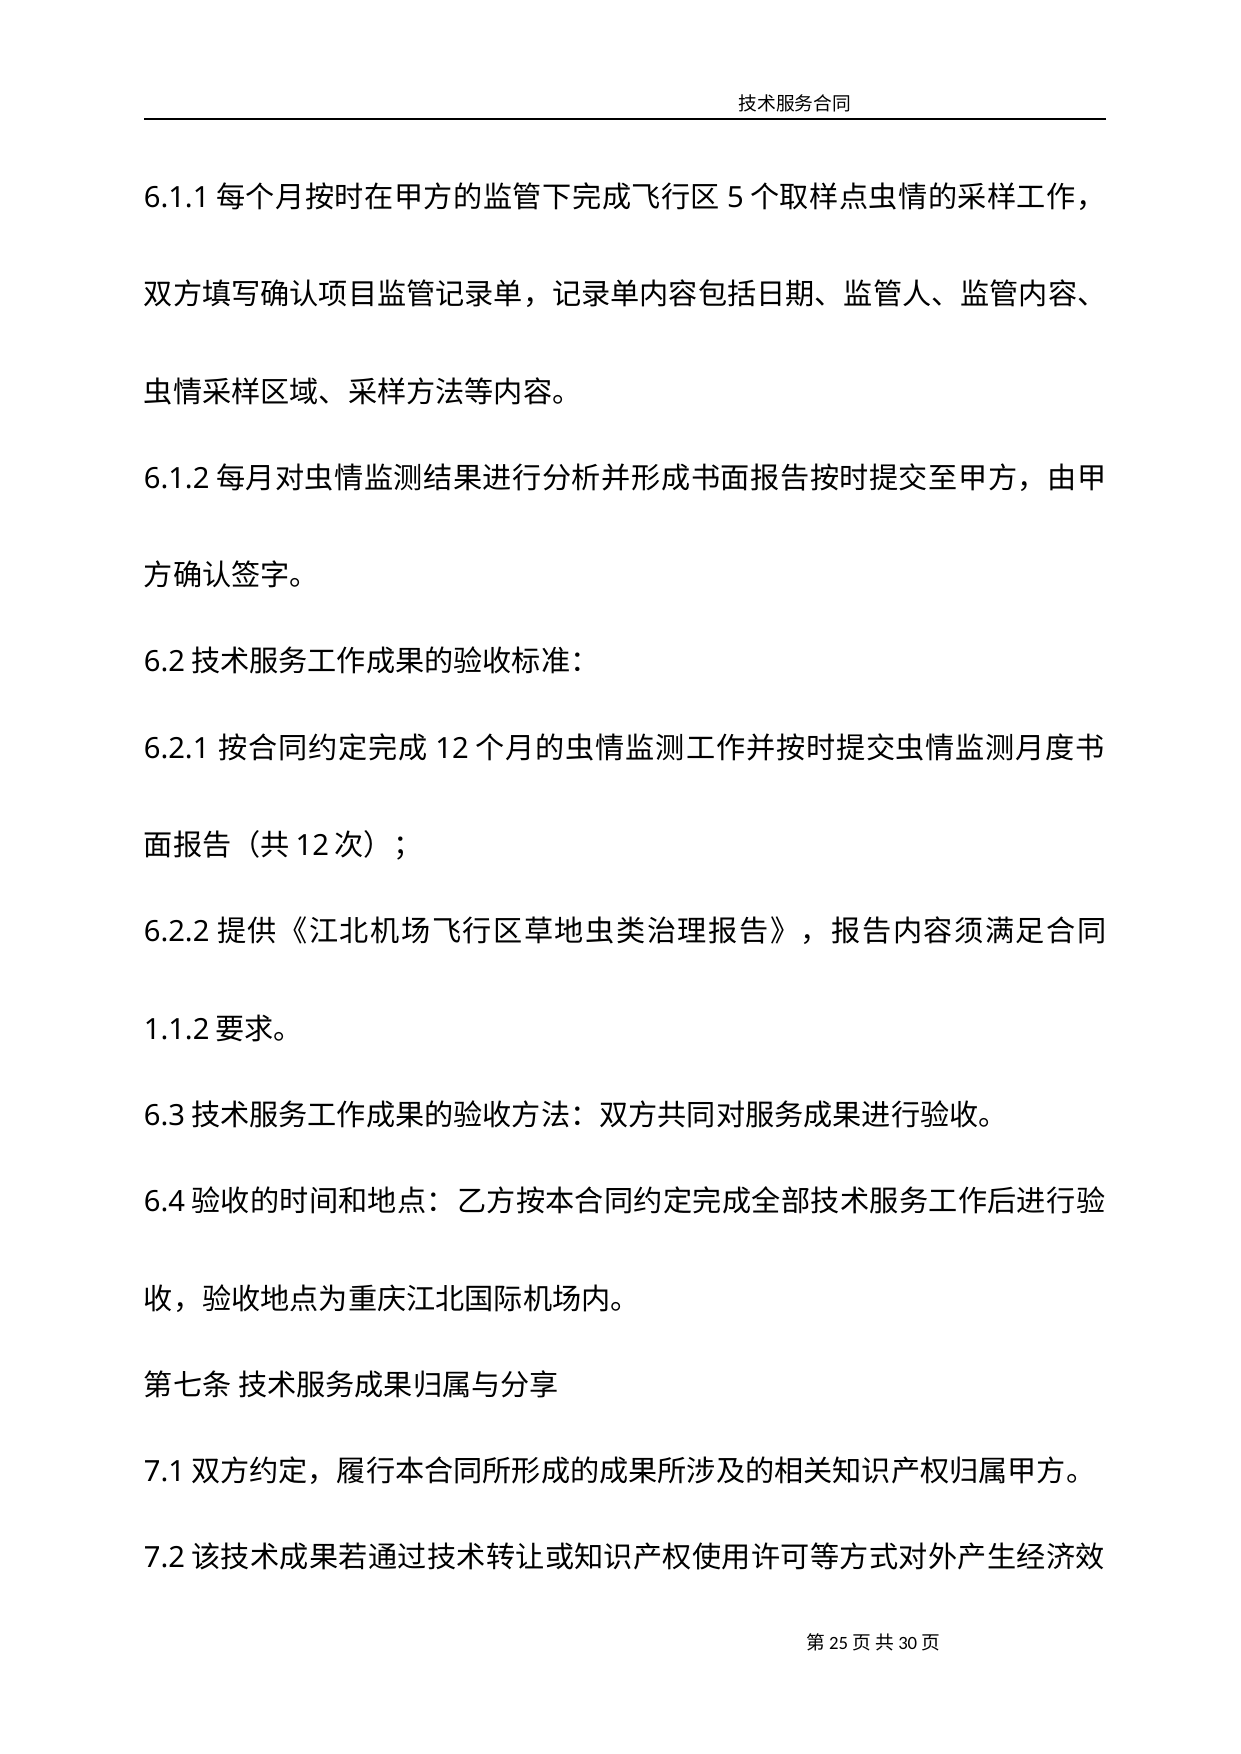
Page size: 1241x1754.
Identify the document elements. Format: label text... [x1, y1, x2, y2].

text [144, 1522, 1106, 1587]
text 7.1双方约定，履行本合同所形成的成果所涉及的相关知识产权归属甲方。 [144, 1436, 1106, 1501]
text 6.1.1每个月按时在甲方的监管下完成飞行区5个取样点虫情的采样工作，双方填写确认项目监管记录单，记录单内容包括日期、监管人、监管内容、虫情采样区域、采样方法等内容。 [144, 162, 1106, 422]
text 6.2技术服务工作成果的验收标准： [144, 627, 1106, 692]
text 6.1.2每月对虫情监测结果进行分析并形成书面报告按时提交至甲方，由甲方确认签字。 [144, 443, 1106, 606]
text 6.3技术服务工作成果的验收方法：双方共同对服务成果进行验收。 [144, 1080, 1106, 1145]
text 第七条 技术服务成果归属与分享 [144, 1350, 1106, 1415]
text 6.2.1 按合同约定完成12个月的虫情监测工作并按时提交虫情监测月度书面报告（共12次）； [144, 713, 1106, 875]
text 6.4验收的时间和地点：乙方按本合同约定完成全部技术服务工作后进行验收，验收地点为重庆江北国际机场内。 [144, 1166, 1106, 1329]
text 6.2.2提供《江北机场飞行区草地虫类治理报告》，报告内容须满足合同1.1.2要求。 [144, 897, 1106, 1059]
